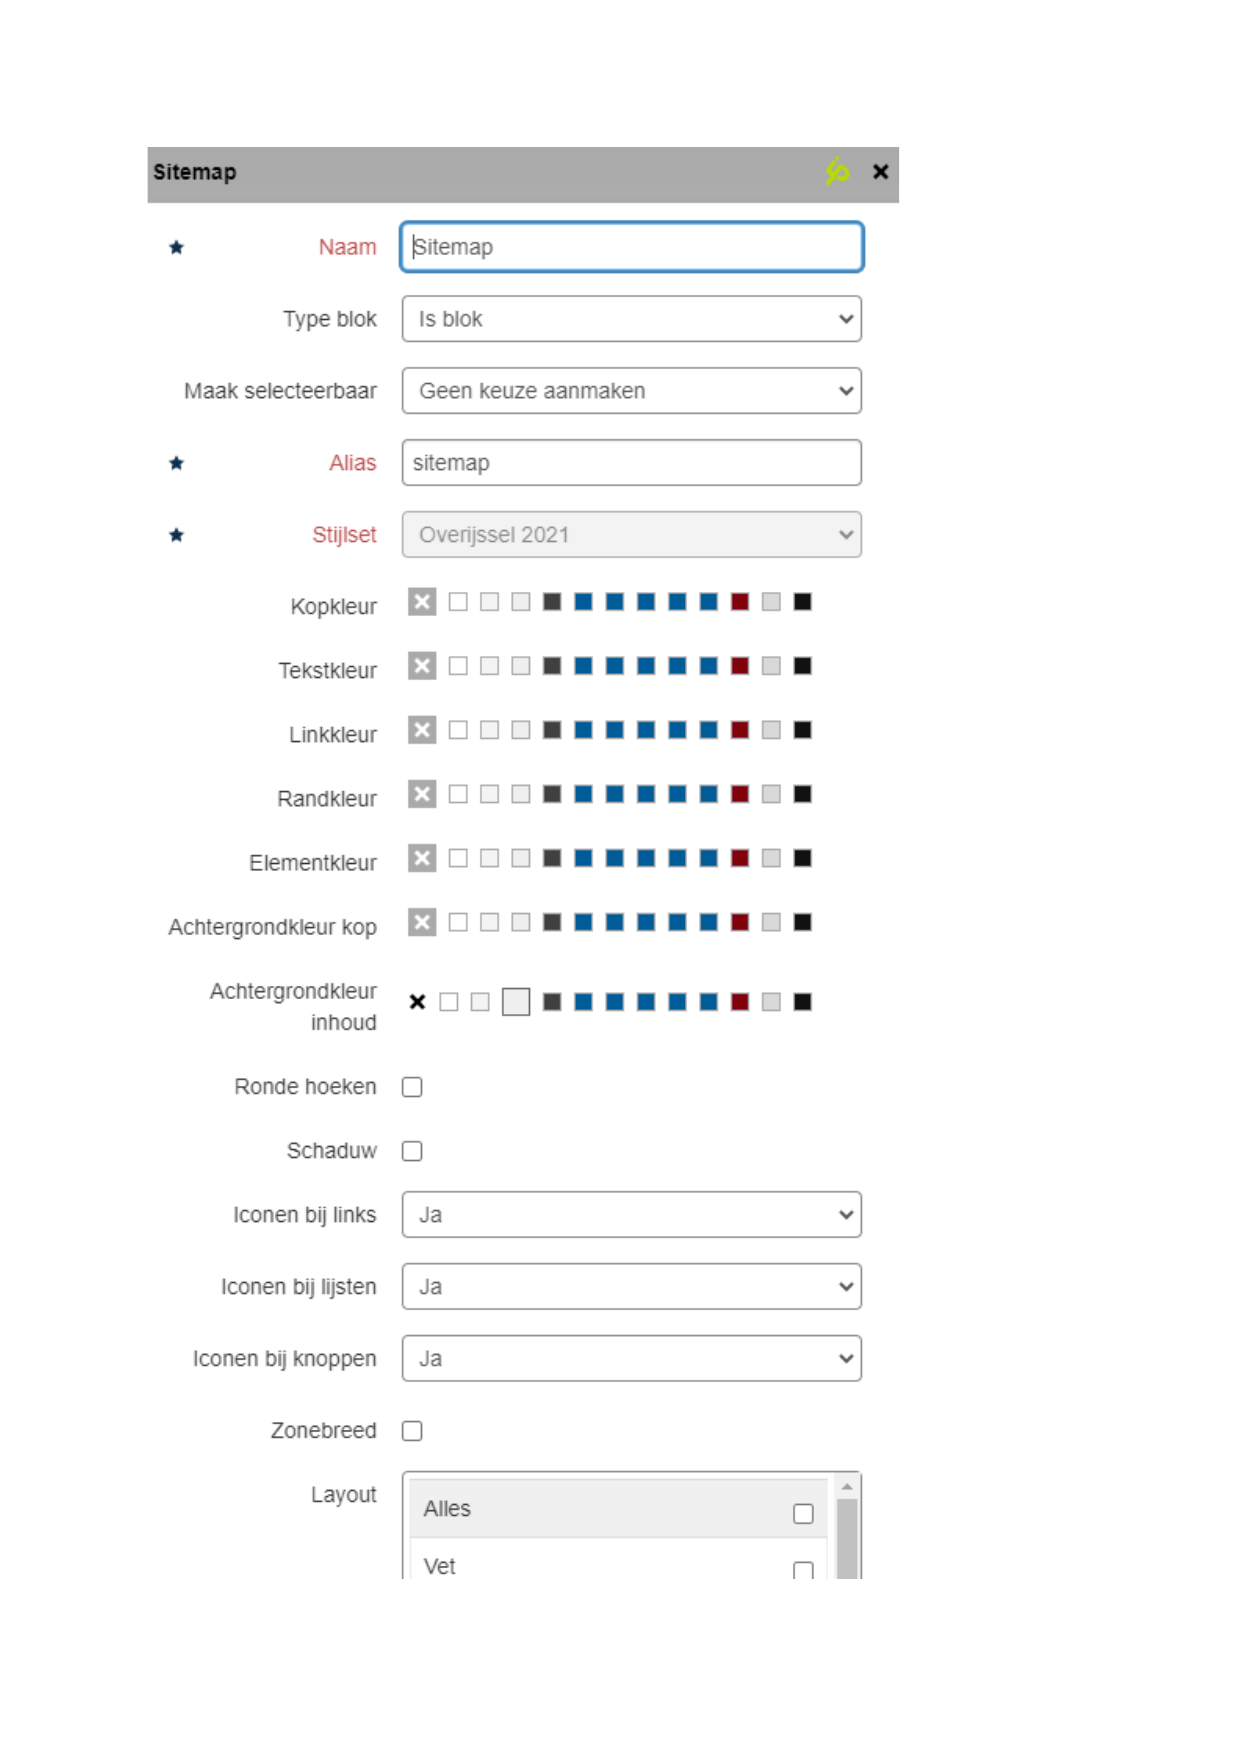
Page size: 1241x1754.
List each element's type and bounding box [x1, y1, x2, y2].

picture [147, 147, 900, 1579]
